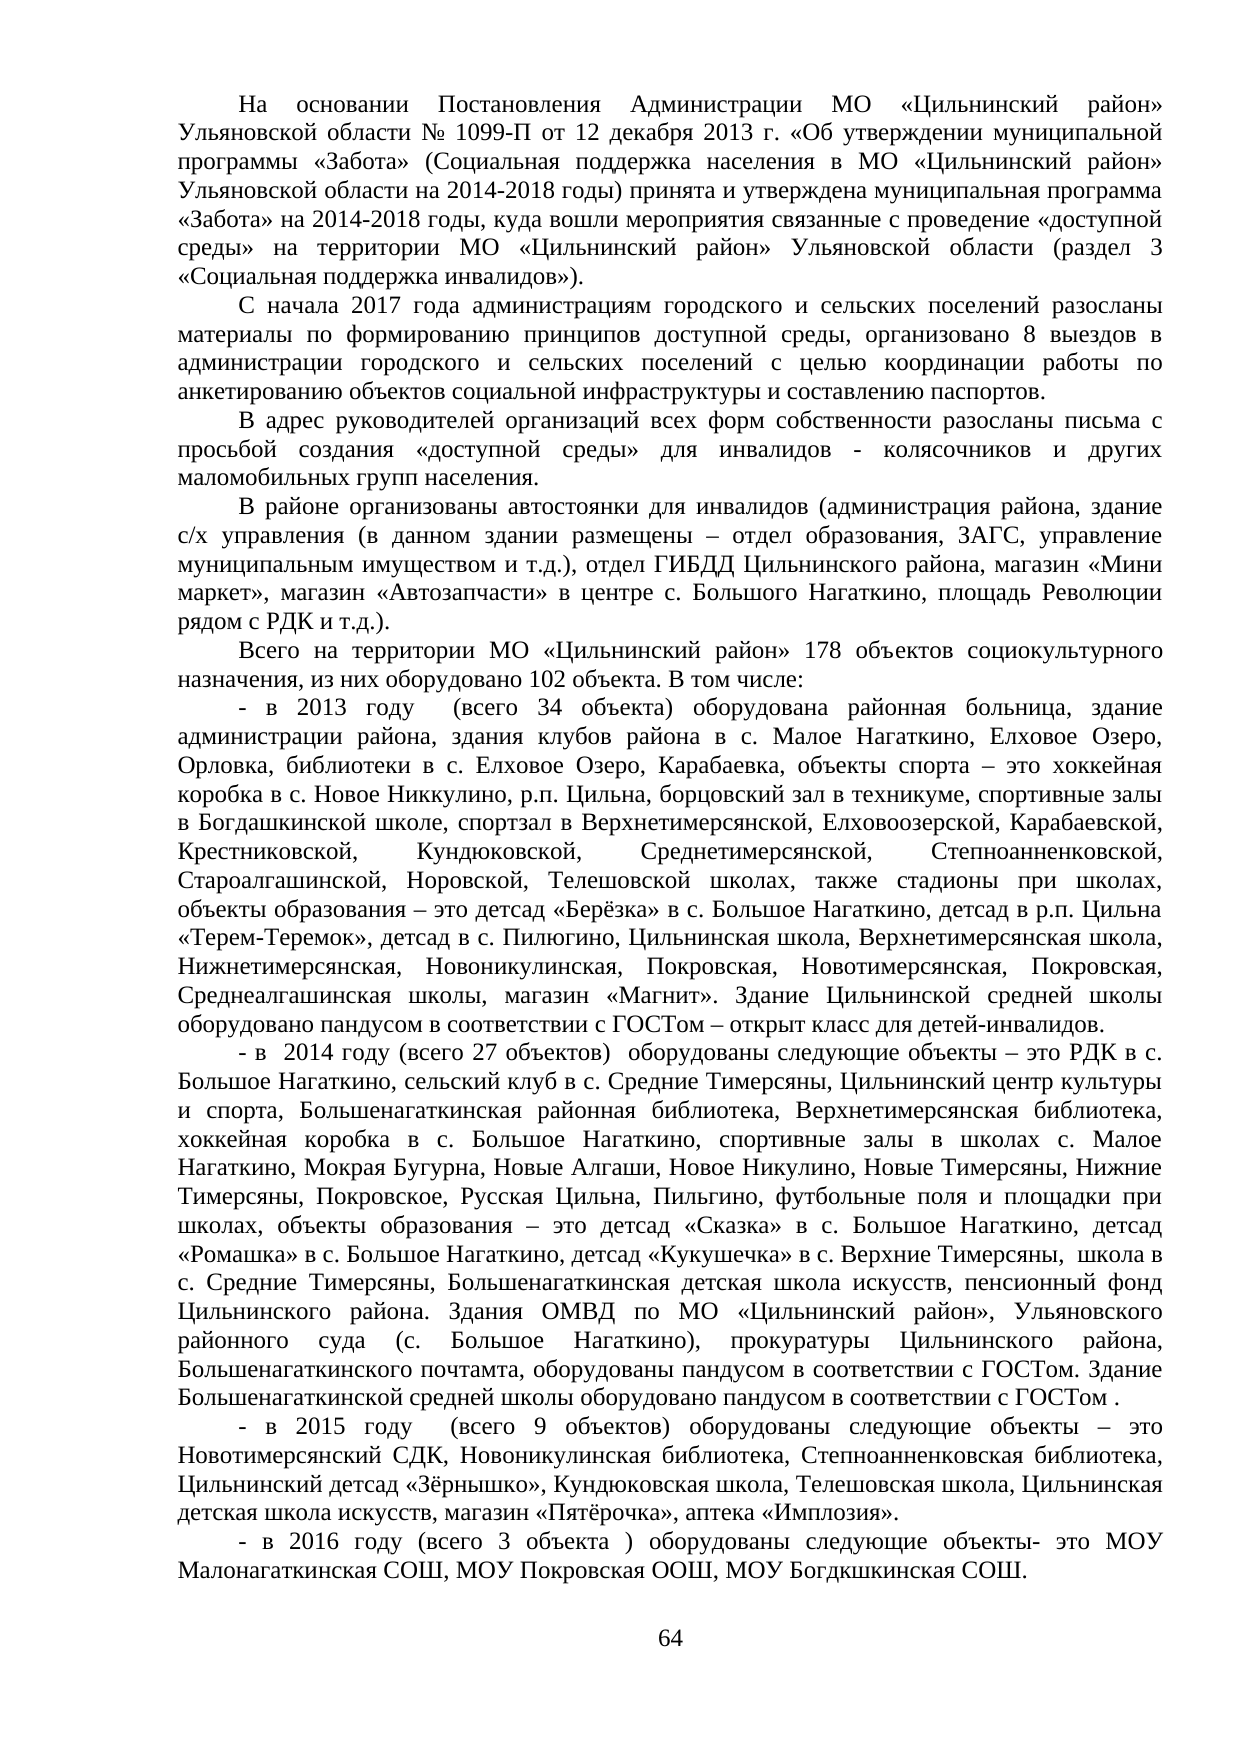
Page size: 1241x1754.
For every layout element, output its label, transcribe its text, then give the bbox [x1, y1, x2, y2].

text - в 2016 году (всего 3 объекта ) оборудованы следующие объекты- это МОУ Малонагаткинская СОШ, МОУ Покровская ООШ, МОУ Богдкшкинская СОШ. [177, 1526, 1163, 1584]
text В районе организованы автостоянки для инвалидов (администрация района, здание с/х управления (в данном здании размещены – отдел образования, ЗАГС, управление муниципальным имуществом и т.д.), отдел ГИБДД Цильнинского района, магазин «Мини маркет», магазин «Автозапчасти» в центре с. Большого Нагаткино, площадь Революции рядом с РДК и т.д.). [177, 491, 1163, 635]
text На основании Постановления Администрации МО «Цильнинский район» Ульяновской области № 1099-П от 12 декабря 2013 г. «Об утверждении муниципальной программы «Забота» (Социальная поддержка населения в МО «Цильнинский район» Ульяновской области на 2014-2018 годы) принята и утверждена муниципальная программа «Забота» на 2014-2018 годы, куда вошли мероприятия связанные с проведение «доступной среды» на территории МО «Цильнинский район» Ульяновской области (раздел 3 «Социальная поддержка инвалидов»). [177, 89, 1163, 290]
text С начала 2017 года администрациям городского и сельских поселений разосланы материалы по формированию принципов доступной среды, организовано 8 выездов в администрации городского и сельских поселений с целью координации работы по анкетированию объектов социальной инфраструктуры и составлению паспортов. [177, 290, 1163, 405]
text - в 2015 году (всего 9 объектов) оборудованы следующие объекты – это Новотимерсянский СДК, Новоникулинская библиотека, Степноанненковская библиотека, Цильнинский детсад «Зёрнышко», Кундюковская школа, Телешовская школа, Цильнинская детская школа искусств, магазин «Пятёрочка», аптека «Имплозия». [177, 1411, 1163, 1526]
text Всего на территории МО «Цильнинский район» 178 объектов социокультурного назначения, из них оборудовано 102 объекта. В том числе: [177, 635, 1163, 692]
text В адрес руководителей организаций всех форм собственности разосланы письма с просьбой создания «доступной среды» для инвалидов - колясочников и других маломобильных групп населения. [177, 405, 1163, 491]
text - в 2013 году (всего 34 объекта) оборудована районная больница, здание администрации района, здания клубов района в с. Малое Нагаткино, Елховое Озеро, Орловка, библиотеки в с. Елховое Озеро, Карабаевка, объекты спорта – это хоккейная коробка в с. Новое Никкулино, р.п. Цильна, борцовский зал в техникуме, спортивные залы в Богдашкинской школе, спортзал в Верхнетимерсянской, Елховоозерской, Карабаевской, Крестниковской, Кундюковской, Среднетимерсянской, Степноанненковской, Староалгашинской, Норовской, Телешовской школах, также стадионы при школах, объекты образования – это детсад «Берёзка» в с. Большое Нагаткино, детсад в р.п. Цильна «Терем-Теремок», детсад в с. Пилюгино, Цильнинская школа, Верхнетимерсянская школа, Нижнетимерсянская, Новоникулинская, Покровская, Новотимерсянская, Покровская, Среднеалгашинская школы, магазин «Магнит». Здание Цильнинской средней школы оборудовано пандусом в соответствии с ГОСТом – открыт класс для детей-инвалидов. [177, 692, 1163, 1037]
text - в 2014 году (всего 27 объектов) оборудованы следующие объекты – это РДК в с. Большое Нагаткино, сельский клуб в с. Средние Тимерсяны, Цильнинский центр культуры и спорта, Большенагаткинская районная библиотека, Верхнетимерсянская библиотека, хоккейная коробка в с. Большое Нагаткино, спортивные залы в школах с. Малое Нагаткино, Мокрая Бугурна, Новые Алгаши, Новое Никулино, Новые Тимерсяны, Нижние Тимерсяны, Покровское, Русская Цильна, Пильгино, футбольные поля и площадки при школах, объекты образования – это детсад «Сказка» в с. Большое Нагаткино, детсад «Ромашка» в с. Большое Нагаткино, детсад «Кукушечка» в с. Верхние Тимерсяны, школа в с. Средние Тимерсяны, Большенагаткинская детская школа искусств, пенсионный фонд Цильнинского района. Здания ОМВД по МО «Цильнинский район», Ульяновского районного суда (с. Большое Нагаткино), прокуратуры Цильнинского района, Большенагаткинского почтамта, оборудованы пандусом в соответствии с ГОСТом. Здание Большенагаткинской средней школы оборудовано пандусом в соответствии с ГОСТом . [177, 1037, 1163, 1411]
